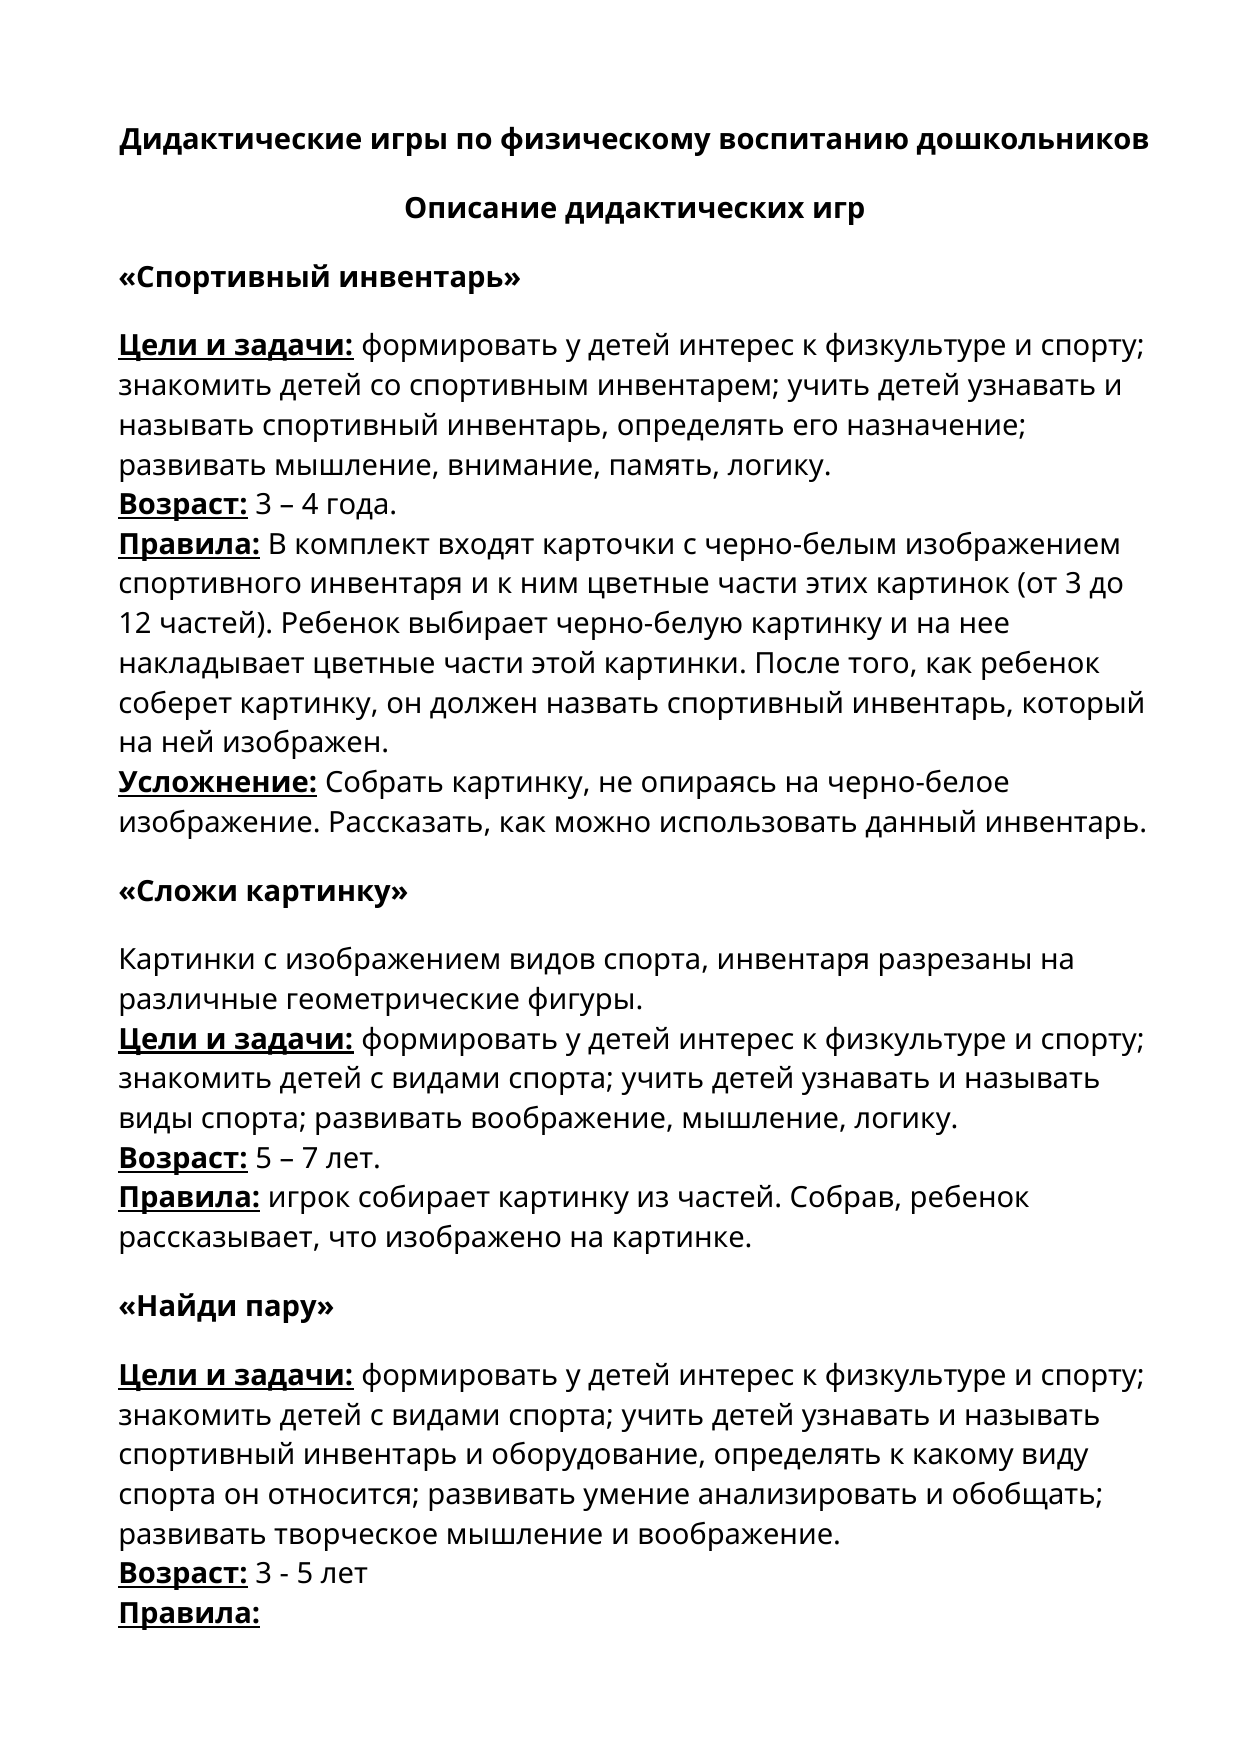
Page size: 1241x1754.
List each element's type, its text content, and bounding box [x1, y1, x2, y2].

text «Сложи картинку» [118, 870, 1152, 909]
text Цели и задачи: формировать у детей интерес к физкультуре и спорту; знакомить детей со спортивным инвентарем; учить детей узнавать и называть спортивный инвентарь, определять его назначение; развивать мышление, внимание, память, логику. Возраст: 3 – 4 года. Правила: В комплект входят карточки с черно-белым изображением спортивного инвентаря и к ним цветные части этих картинок (от 3 до 12 частей). Ребенок выбирает черно-белую картинку и на нее накладывает цветные части этой картинки. После того, как ребенок соберет картинку, он должен назвать спортивный инвентарь, который на ней изображен. Усложнение: Собрать картинку, не опираясь на черно-белое изображение. Рассказать, как можно использовать данный инвентарь. [118, 325, 1152, 841]
text Картинки с изображением видов спорта, инвентаря разрезаны на различные геометрические фигуры. Цели и задачи: формировать у детей интерес к физкультуре и спорту; знакомить детей с видами спорта; учить детей узнавать и называть виды спорта; развивать воображение, мышление, логику. Возраст: 5 – 7 лет. Правила: игрок собирает картинку из частей. Собрав, ребенок рассказывает, что изображено на картинке. [118, 939, 1152, 1256]
text «Найди пару» [118, 1285, 1152, 1325]
text Описание дидактических игр [118, 187, 1152, 227]
text Дидактические игры по физическому воспитанию дошкольников [118, 118, 1152, 158]
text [118, 1354, 1152, 1632]
text «Спортивный инвентарь» [118, 256, 1152, 296]
